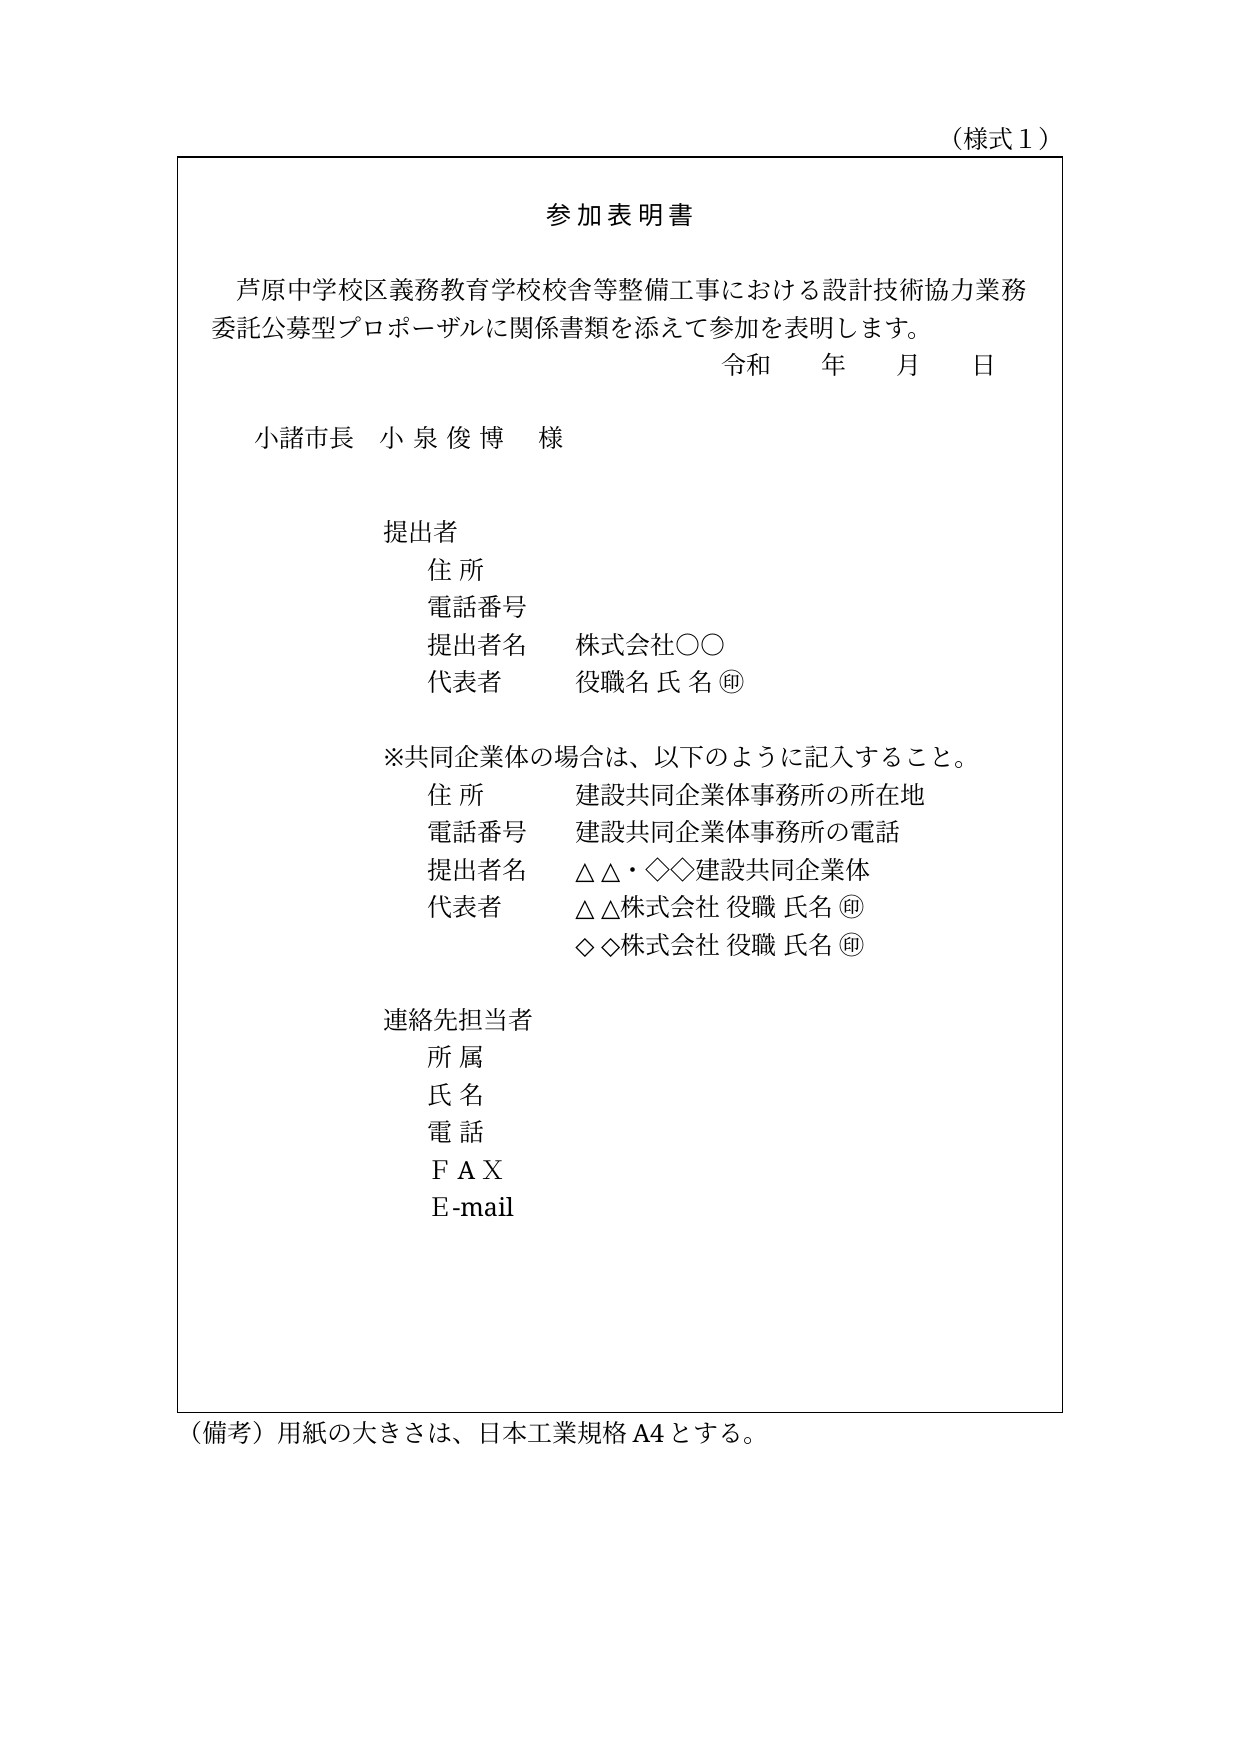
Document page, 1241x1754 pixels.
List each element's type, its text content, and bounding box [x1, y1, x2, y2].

table_header 参 加 表 明 書 芦原中学校区義務教育学校校舎等整備工事における設計技術協力業務委託公募型プロポーザルに関係書類を添えて参加を表明します。 令和 年 月 日 小諸市長 小泉俊博 様 [178, 158, 1062, 1412]
text （備考）用紙の大きさは、日本工業規格A4とする。 [177, 1413, 1063, 1451]
text （様式１） [221, 119, 1063, 156]
